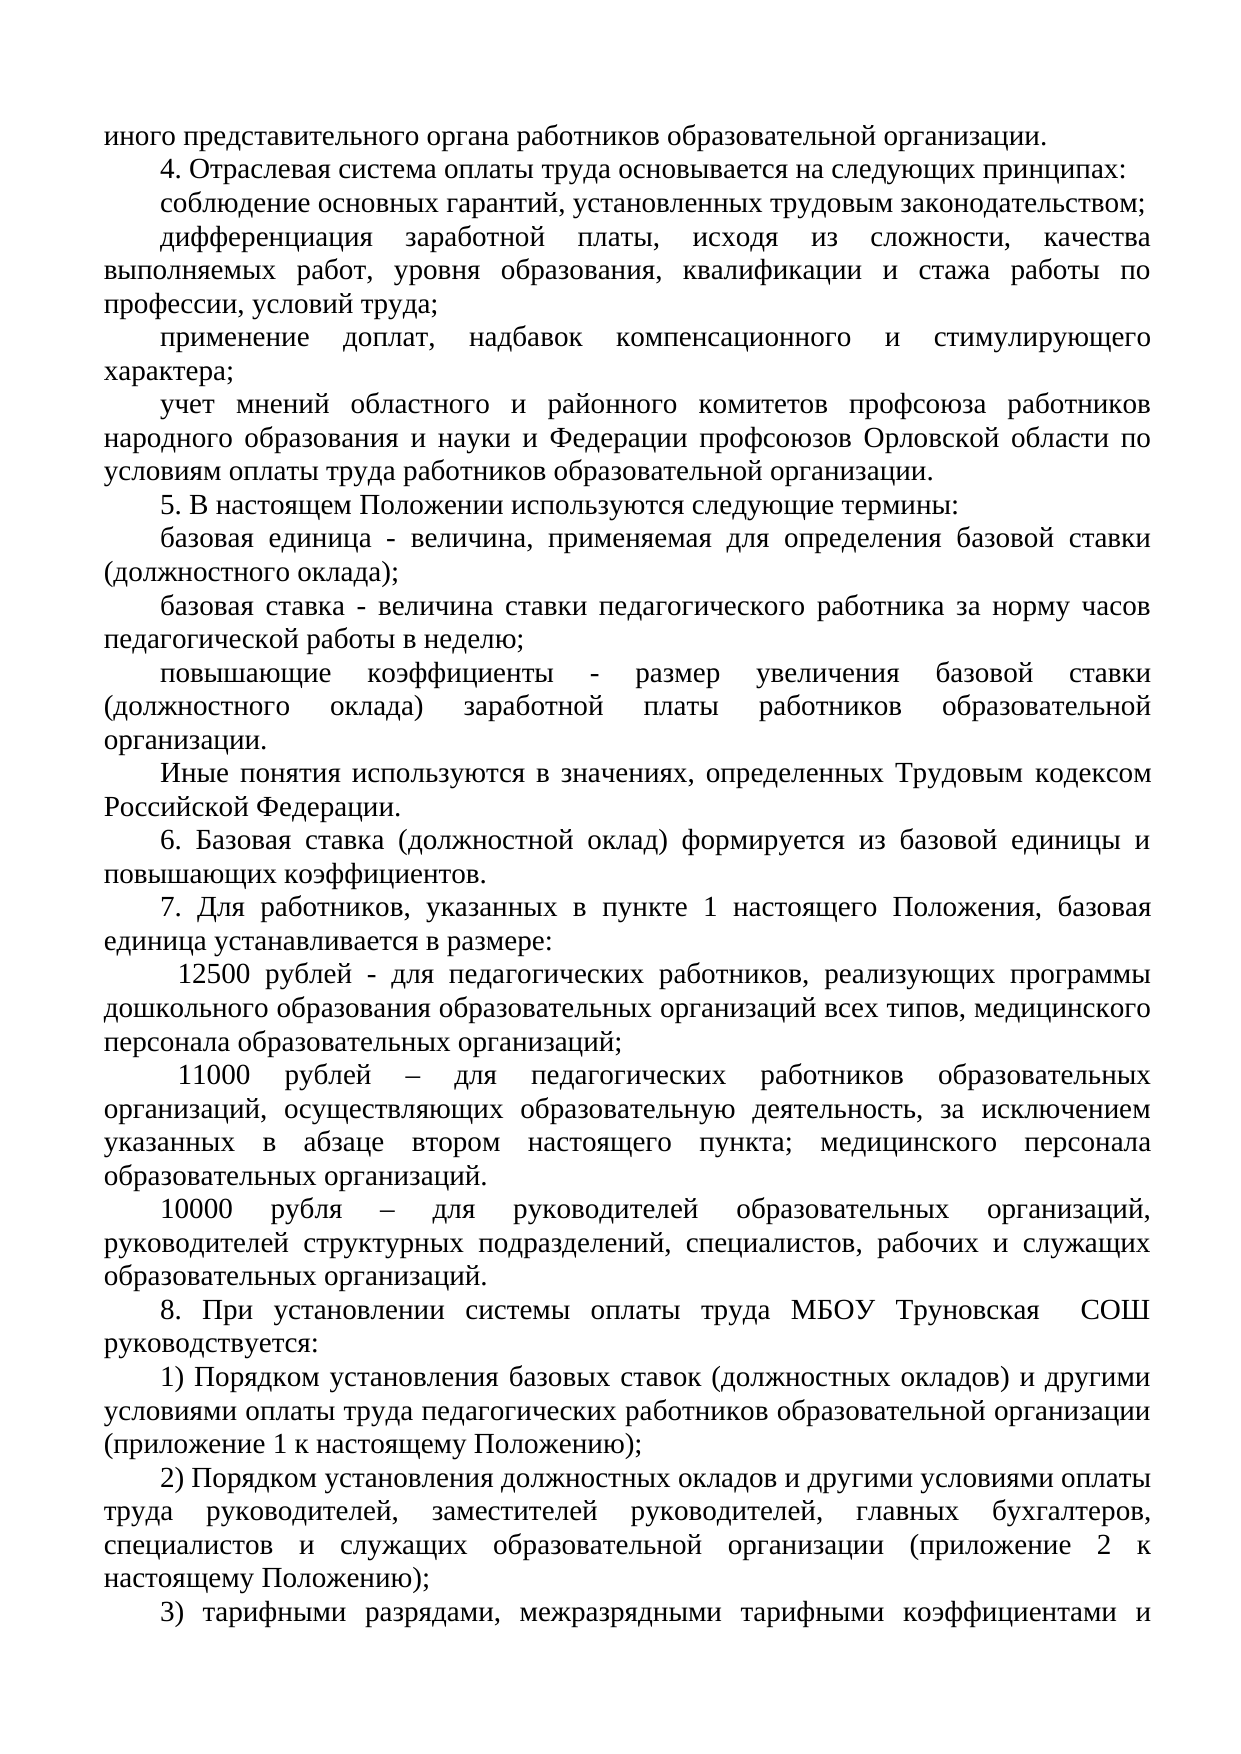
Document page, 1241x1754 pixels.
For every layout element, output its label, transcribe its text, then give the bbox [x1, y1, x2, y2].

text 12500 рублей - для педагогических работников, реализующих программы дошкольного образования образовательных организаций всех типов, медицинского персонала образовательных организаций; [103, 957, 1152, 1057]
text базовая ставка - величина ставки педагогического работника за норму часов педагогической работы в неделю; [103, 588, 1152, 655]
text 11000 рублей – для педагогических работников образовательных организаций, осуществляющих образовательную деятельность, за исключением указанных в абзаце втором настоящего пункта; медицинского персонала образовательных организаций. [103, 1057, 1152, 1191]
text Иные понятия используются в значениях, определенных Трудовым кодексом Российской Федерации. [103, 755, 1152, 822]
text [103, 1594, 1152, 1627]
text 4. Отраслевая система оплаты труда основывается на следующих принципах: [103, 152, 1152, 185]
text 5. В настоящем Положении используются следующие термины: [103, 487, 1152, 521]
text применение доплат, надбавок компенсационного и стимулирующего характера; [103, 319, 1152, 386]
text дифференциация заработной платы, исходя из сложности, качества выполняемых работ, уровня образования, квалификации и стажа работы по профессии, условий труда; [103, 219, 1152, 319]
text 8. При установлении системы оплаты труда МБОУ Труновская СОШ руководствуется: [103, 1292, 1152, 1359]
text соблюдение основных гарантий, установленных трудовым законодательством; [103, 185, 1152, 219]
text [103, 118, 1152, 152]
text повышающие коэффициенты - размер увеличения базовой ставки (должностного оклада) заработной платы работников образовательной организации. [103, 655, 1152, 755]
text 1) Порядком установления базовых ставок (должностных окладов) и другими условиями оплаты труда педагогических работников образовательной организации (приложение 1 к настоящему Положению); [103, 1359, 1152, 1460]
text 2) Порядком установления должностных окладов и другими условиями оплаты труда руководителей, заместителей руководителей, главных бухгалтеров, специалистов и служащих образовательной организации (приложение 2 к настоящему Положению); [103, 1460, 1152, 1594]
text 6. Базовая ставка (должностной оклад) формируется из базовой единицы и повышающих коэффициентов. [103, 822, 1152, 889]
text 7. Для работников, указанных в пункте 1 настоящего Положения, базовая единица устанавливается в размере: [103, 889, 1152, 957]
text учет мнений областного и районного комитетов профсоюза работников народного образования и науки и Федерации профсоюзов Орловской области по условиям оплаты труда работников образовательной организации. [103, 386, 1152, 487]
text базовая единица - величина, применяемая для определения базовой ставки (должностного оклада); [103, 521, 1152, 588]
text 10000 рубля – для руководителей образовательных организаций, руководителей структурных подразделений, специалистов, рабочих и служащих образовательных организаций. [103, 1191, 1152, 1292]
